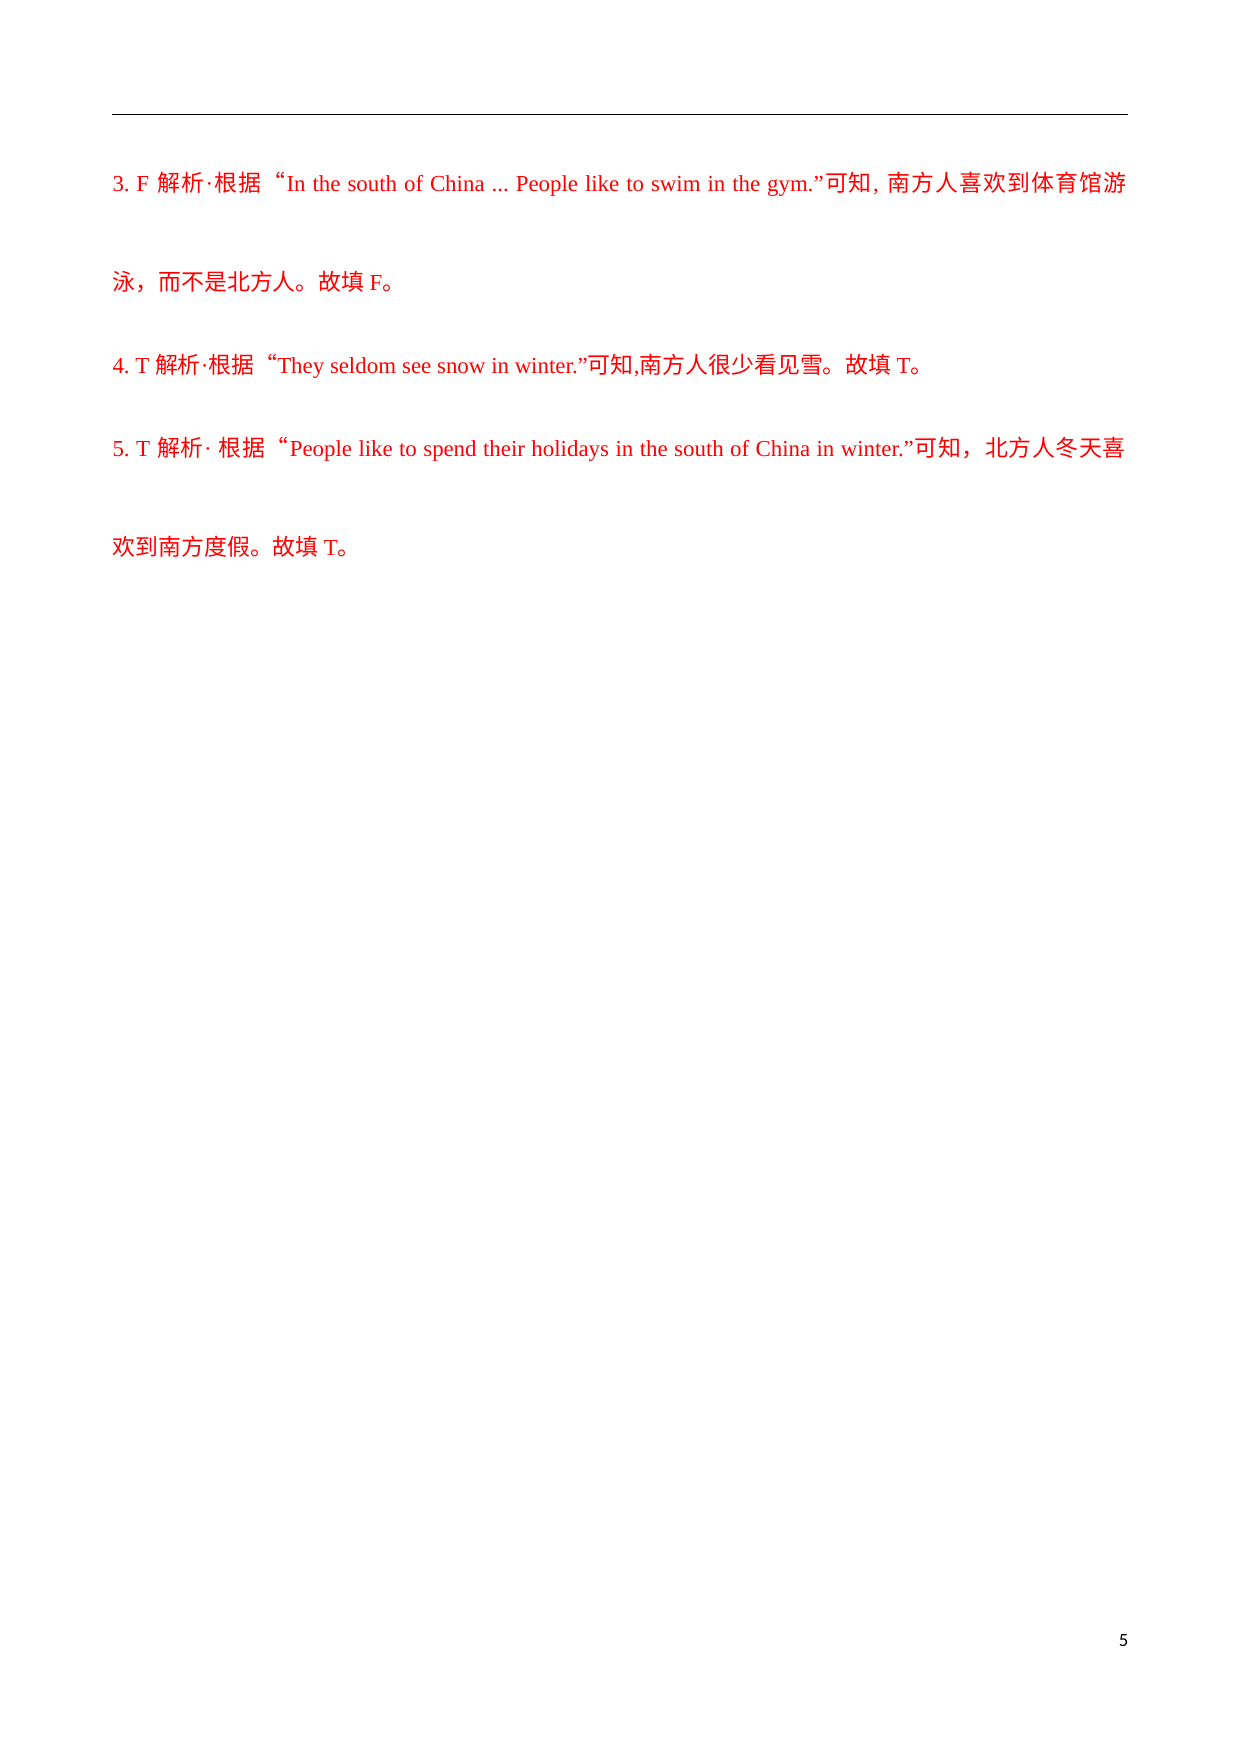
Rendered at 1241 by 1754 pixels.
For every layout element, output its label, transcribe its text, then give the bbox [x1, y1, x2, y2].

text 5. T 解析· 根据“People like to spend their holidays in the south of China in winter.”可知，北方人冬天喜欢到南方度假。故填 T。 [112, 413, 1128, 579]
text 4. T 解析·根据“They seldom see snow in winter.”可知,南方人很少看见雪。故填 T。 [112, 330, 1128, 397]
text 3. F 解析·根据“In the south of China ... People like to swim in the gym.”可知, 南方人喜欢到体育馆游泳，而不是北方人。故填 F。 [112, 148, 1128, 314]
